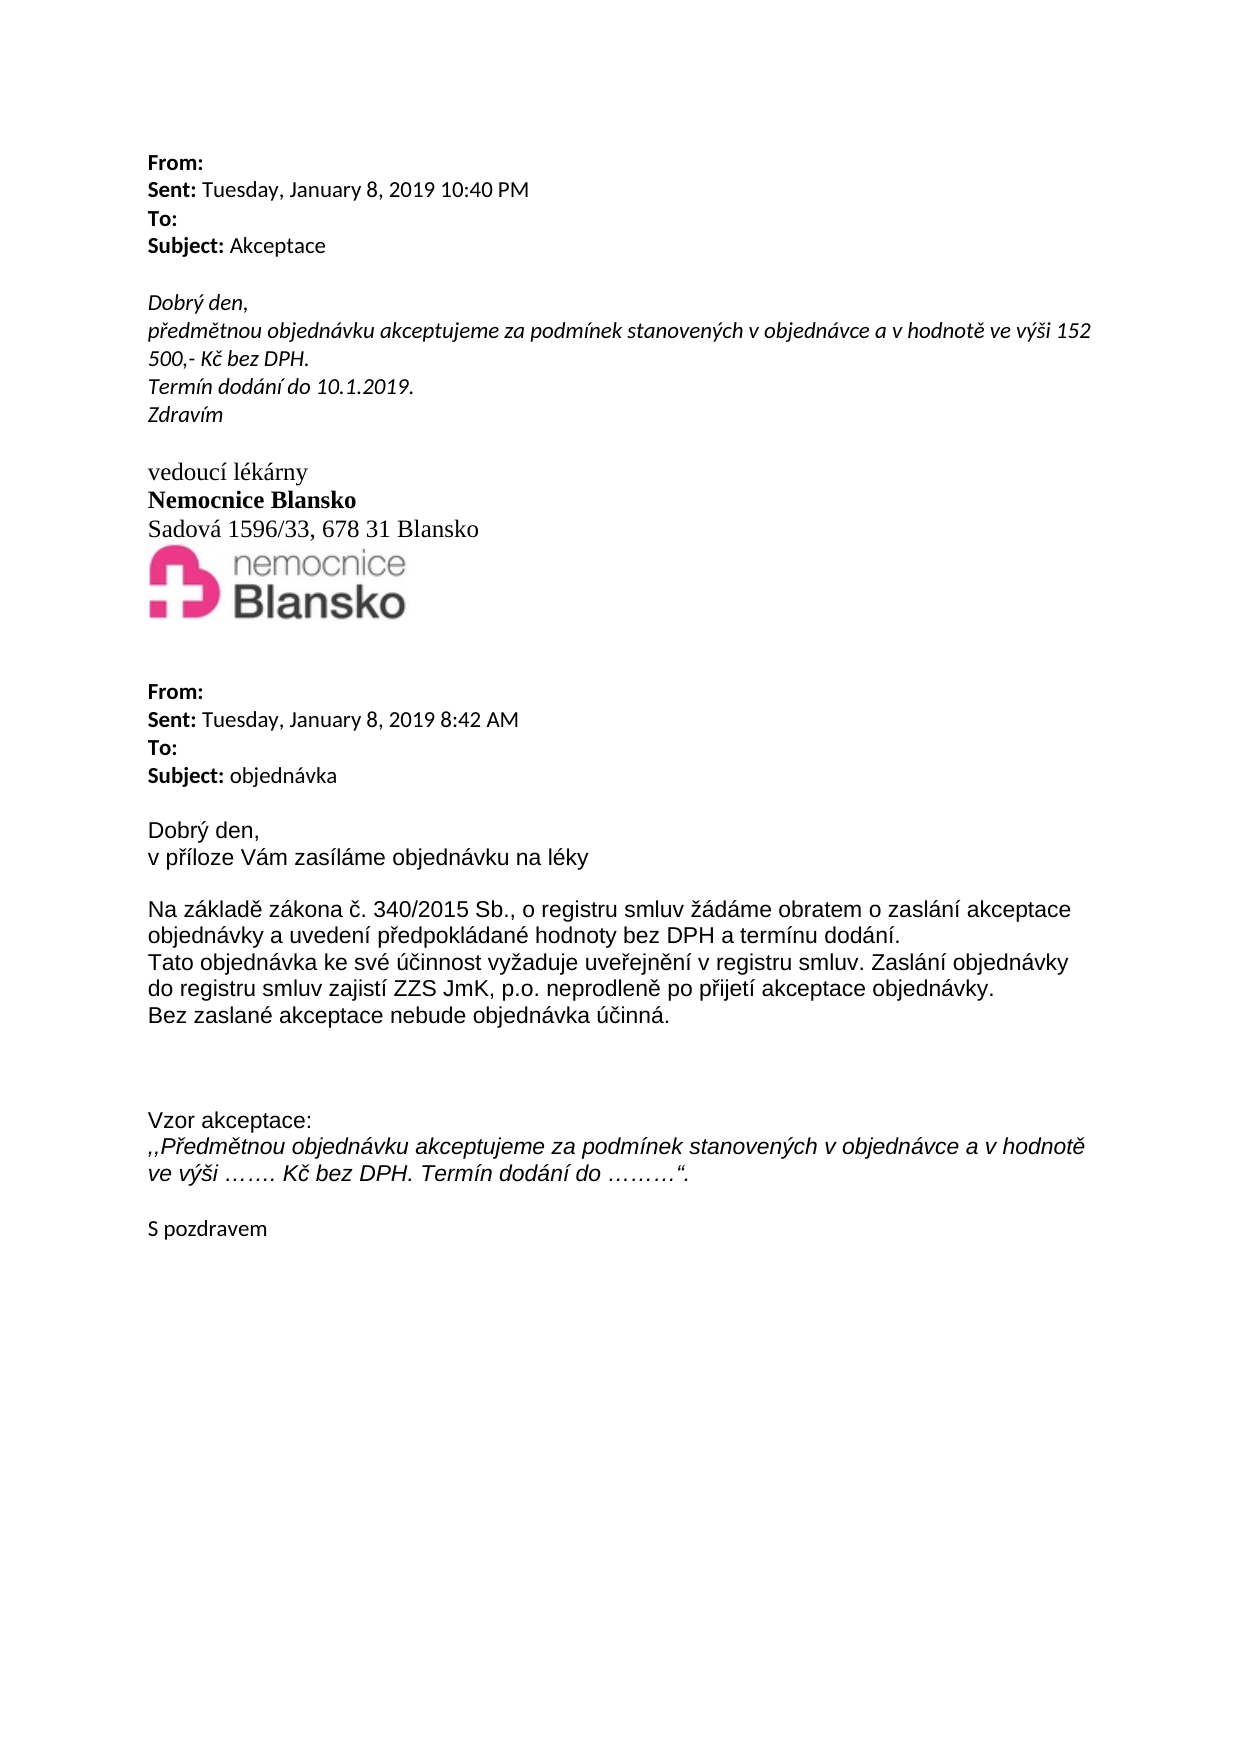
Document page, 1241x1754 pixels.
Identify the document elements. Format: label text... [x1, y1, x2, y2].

text ,,Předmětnou objednávku akceptujeme za podmínek stanovených v objednávce a v hodnotě ve výši ……. Kč bez DPH. Termín dodání do ………“. [148, 1133, 1093, 1186]
text Zdravím [148, 401, 1093, 428]
text Tato objednávka ke své účinnost vyžaduje uveřejnění v registru smluv. Zaslání objednávky do registru smluv zajistí ZZS JmK, p.o. neprodleně po přijetí akceptace objednávky. [148, 949, 1093, 1002]
text vedoucí lékárny [148, 457, 1093, 485]
text předmětnou objednávku akceptujeme za podmínek stanovených v objednávce a v hodnotě ve výši 152 500,- Kč bez DPH. [148, 316, 1093, 372]
text Sadová 1596/33, 678 31 Blansko [148, 514, 1093, 543]
text Dobrý den, [148, 288, 1093, 316]
text Dobrý den, [148, 817, 1093, 843]
text Termín dodání do 10.1.2019. [148, 372, 1093, 401]
text Na základě zákona č. 340/2015 Sb., o registru smluv žádáme obratem o zaslání akceptace objednávky a uvedení předpokládané hodnoty bez DPH a termínu dodání. [148, 896, 1093, 949]
text Nemocnice Blansko [148, 485, 1093, 514]
text From: Sent: Tuesday, January 8, 2019 10:40 PM To: Subject: Akceptace [148, 148, 1093, 260]
text Bez zaslané akceptace nebude objednávka účinná. [148, 1002, 1093, 1028]
text S pozdravem [148, 1214, 1093, 1242]
text Vzor akceptace: [148, 1107, 1093, 1133]
picture [147, 542, 409, 621]
text From: Sent: Tuesday, January 8, 2019 8:42 AM To: Subject: objednávka [148, 677, 1093, 789]
text v příloze Vám zasíláme objednávku na léky [148, 843, 1093, 870]
